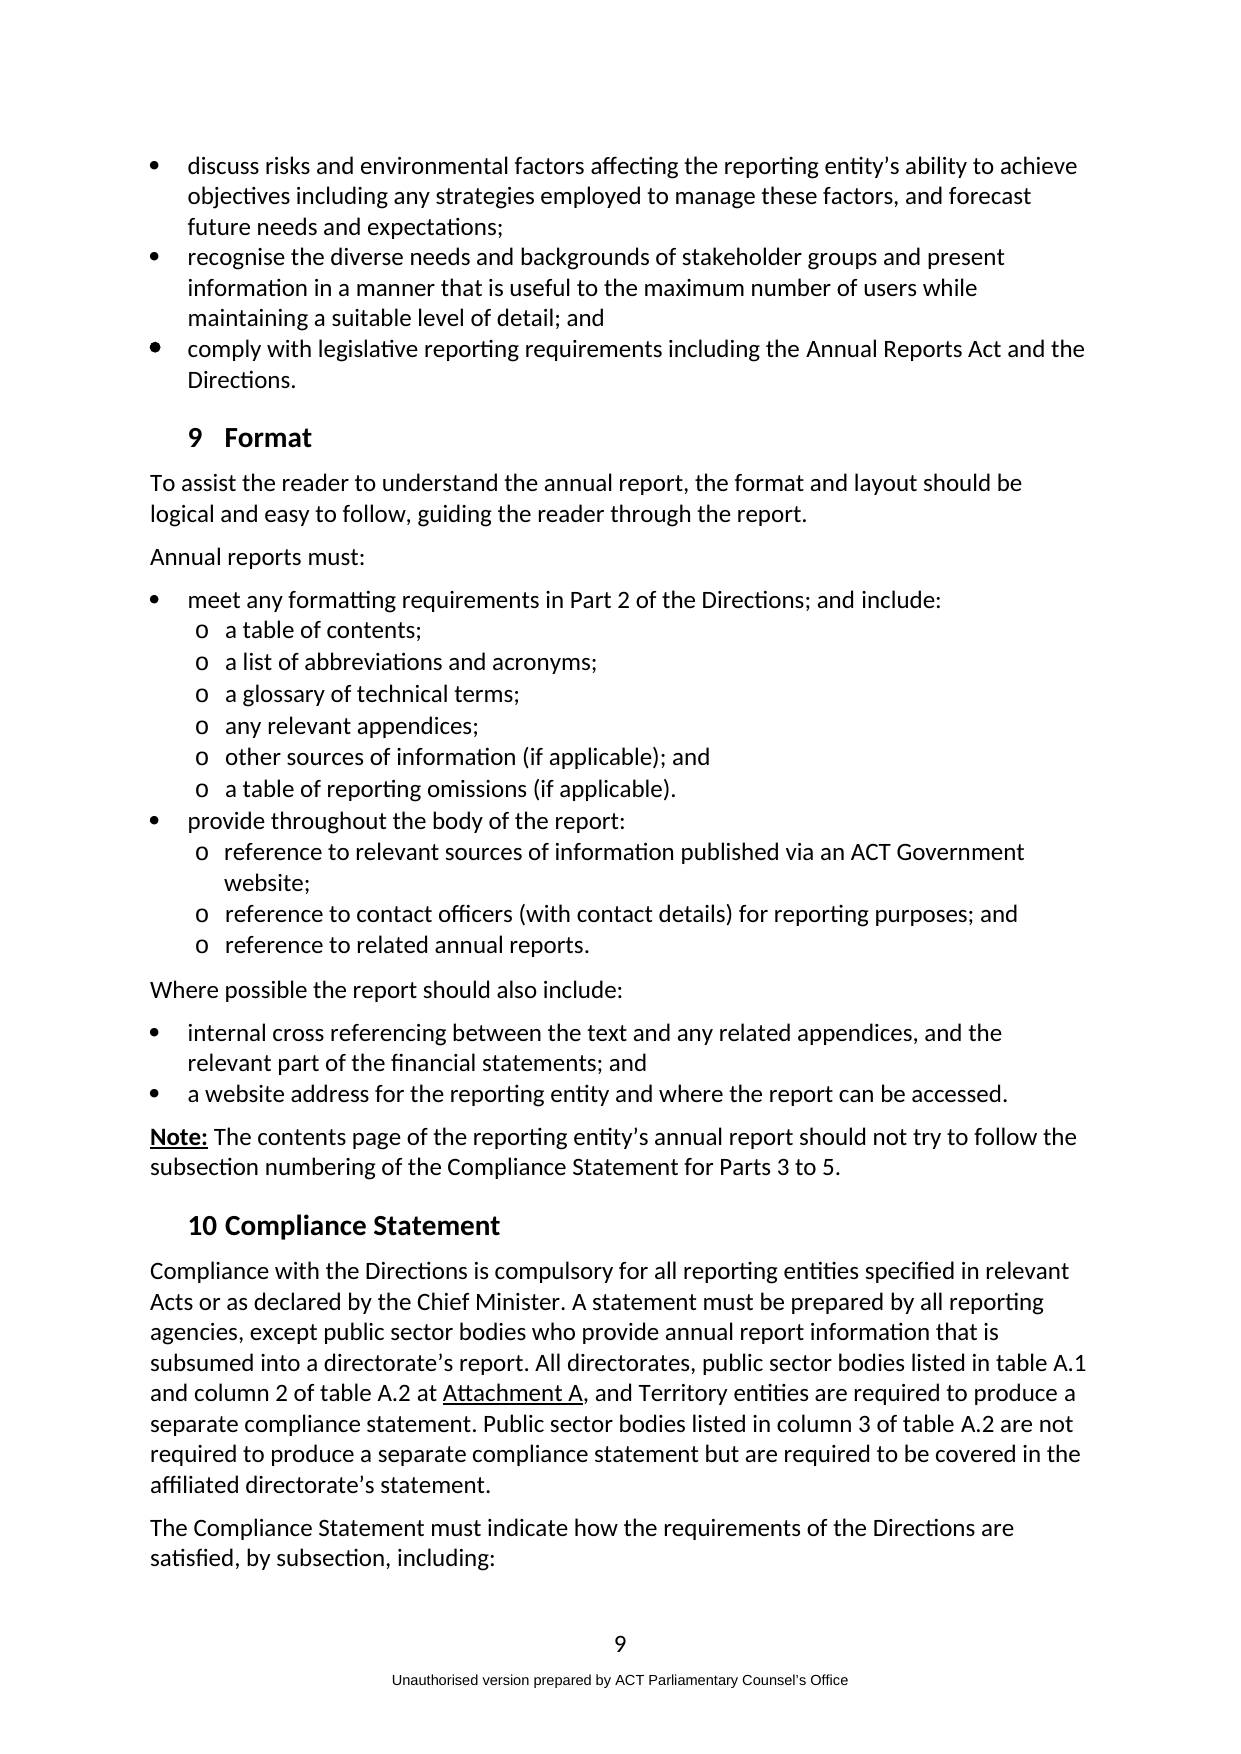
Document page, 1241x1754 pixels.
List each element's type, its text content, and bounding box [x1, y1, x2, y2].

list recognise the diverse needs and backgrounds of stakeholder groups and present information in a manner that is useful to the maximum number of users while maintaining a suitable level of detail; and [150, 242, 1090, 333]
text Note: The contents page of the reporting entity’s annual report should not try to follow the subsection numbering of the Compliance Statement for Parts 3 to 5. [150, 1121, 1090, 1182]
list a table of reporting omissions (if applicable). [194, 773, 1090, 805]
text Where possible the report should also include: [150, 974, 1090, 1004]
subtitle Compliance Statement [187, 1207, 1090, 1243]
text The Compliance Statement must indicate how the requirements of the Directions are satisfied, by subsection, including: [150, 1512, 1090, 1573]
list other sources of information (if applicable); and [194, 742, 1090, 773]
list reference to related annual reports. [194, 930, 1090, 961]
list meet any formatting requirements in Part 2 of the Directions; and include: [150, 584, 1090, 614]
list a list of abbreviations and acronyms; [194, 646, 1090, 678]
list reference to relevant sources of information published via an ACT Government website; [194, 836, 1090, 898]
list discuss risks and environmental factors affecting the reporting entity’s ability to achieve objectives including any strategies employed to manage these factors, and forecast future needs and expectations; [150, 150, 1090, 242]
list any relevant appendices; [194, 710, 1090, 742]
list a website address for the reporting entity and where the report can be accessed. [150, 1078, 1090, 1108]
list comply with legislative reporting requirements including the Annual Reports Act and the Directions. [150, 333, 1090, 394]
text Annual reports must: [150, 541, 1090, 571]
list reference to contact officers (with contact details) for reporting purposes; and [194, 898, 1090, 930]
list a glossary of technical terms; [194, 678, 1090, 710]
list internal cross referencing between the text and any related appendices, and the relevant part of the financial statements; and [150, 1017, 1090, 1078]
list provide throughout the body of the report: [150, 805, 1090, 836]
text Compliance with the Directions is compulsory for all reporting entities specified in relevant Acts or as declared by the Chief Minister. A statement must be prepared by all reporting agencies, except public sector bodies who provide annual report information that is subsumed into a directorate’s report. All directorates, public sector bodies listed in table A.1 and column 2 of table A.2 at Attachment A, and Territory entities are required to produce a separate compliance statement. Public sector bodies listed in column 3 of table A.2 are not required to produce a separate compliance statement but are required to be covered in the affiliated directorate’s statement. [150, 1255, 1090, 1499]
text To assist the reader to understand the annual report, the format and layout should be logical and easy to follow, guiding the reader through the report. [150, 467, 1090, 528]
subtitle Format [187, 419, 1090, 455]
list a table of contents; [194, 614, 1090, 646]
